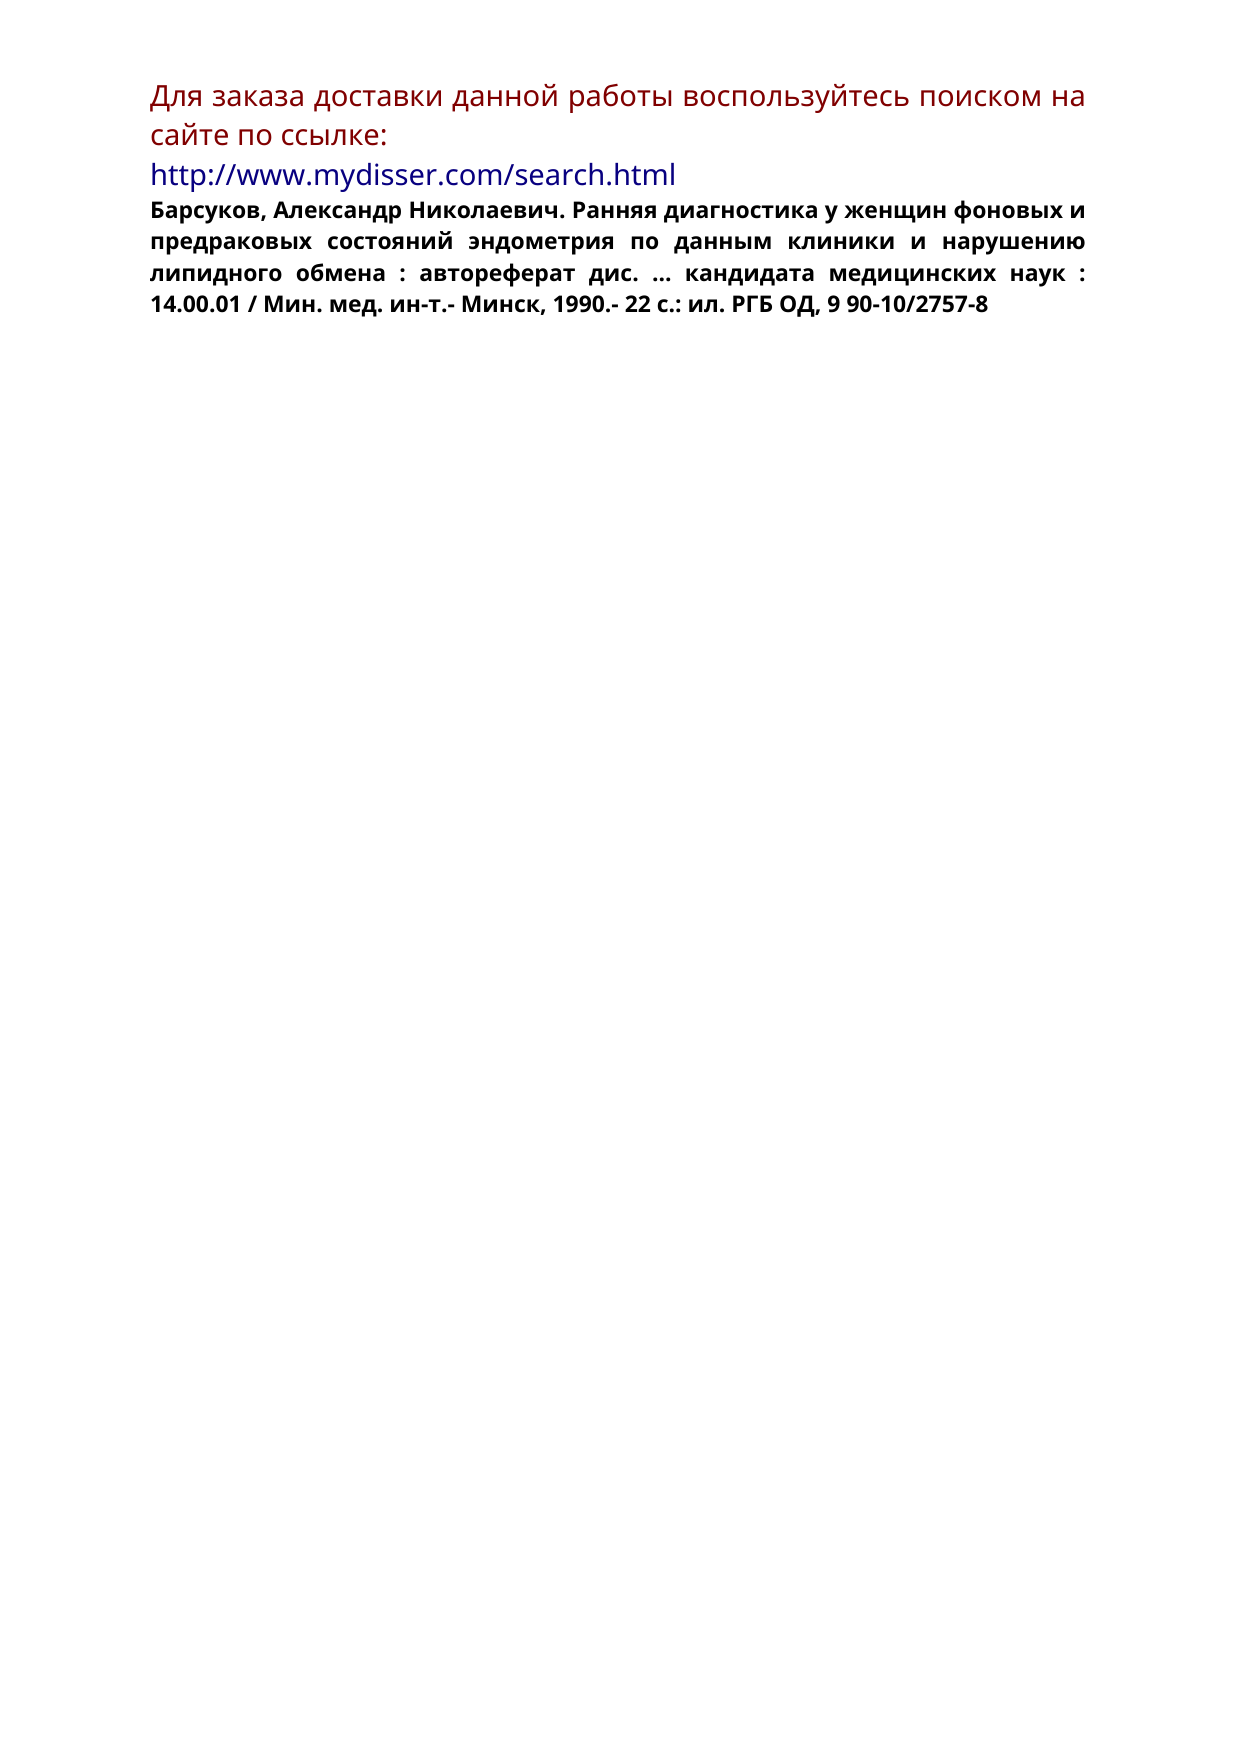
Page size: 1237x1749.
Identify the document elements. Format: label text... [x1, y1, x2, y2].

text Барсуков, Александр Николаевич. Ранняя диагностика у женщин фоновых и предраковых состояний эндометрия по данным клиники и нарушению липидного обмена : автореферат дис. ... кандидата медицинских наук : 14.00.01 / Мин. мед. ин-т.- Минск, 1990.- 22 с.: ил. РГБ ОД, 9 90-10/2757-8 [150, 194, 1086, 319]
